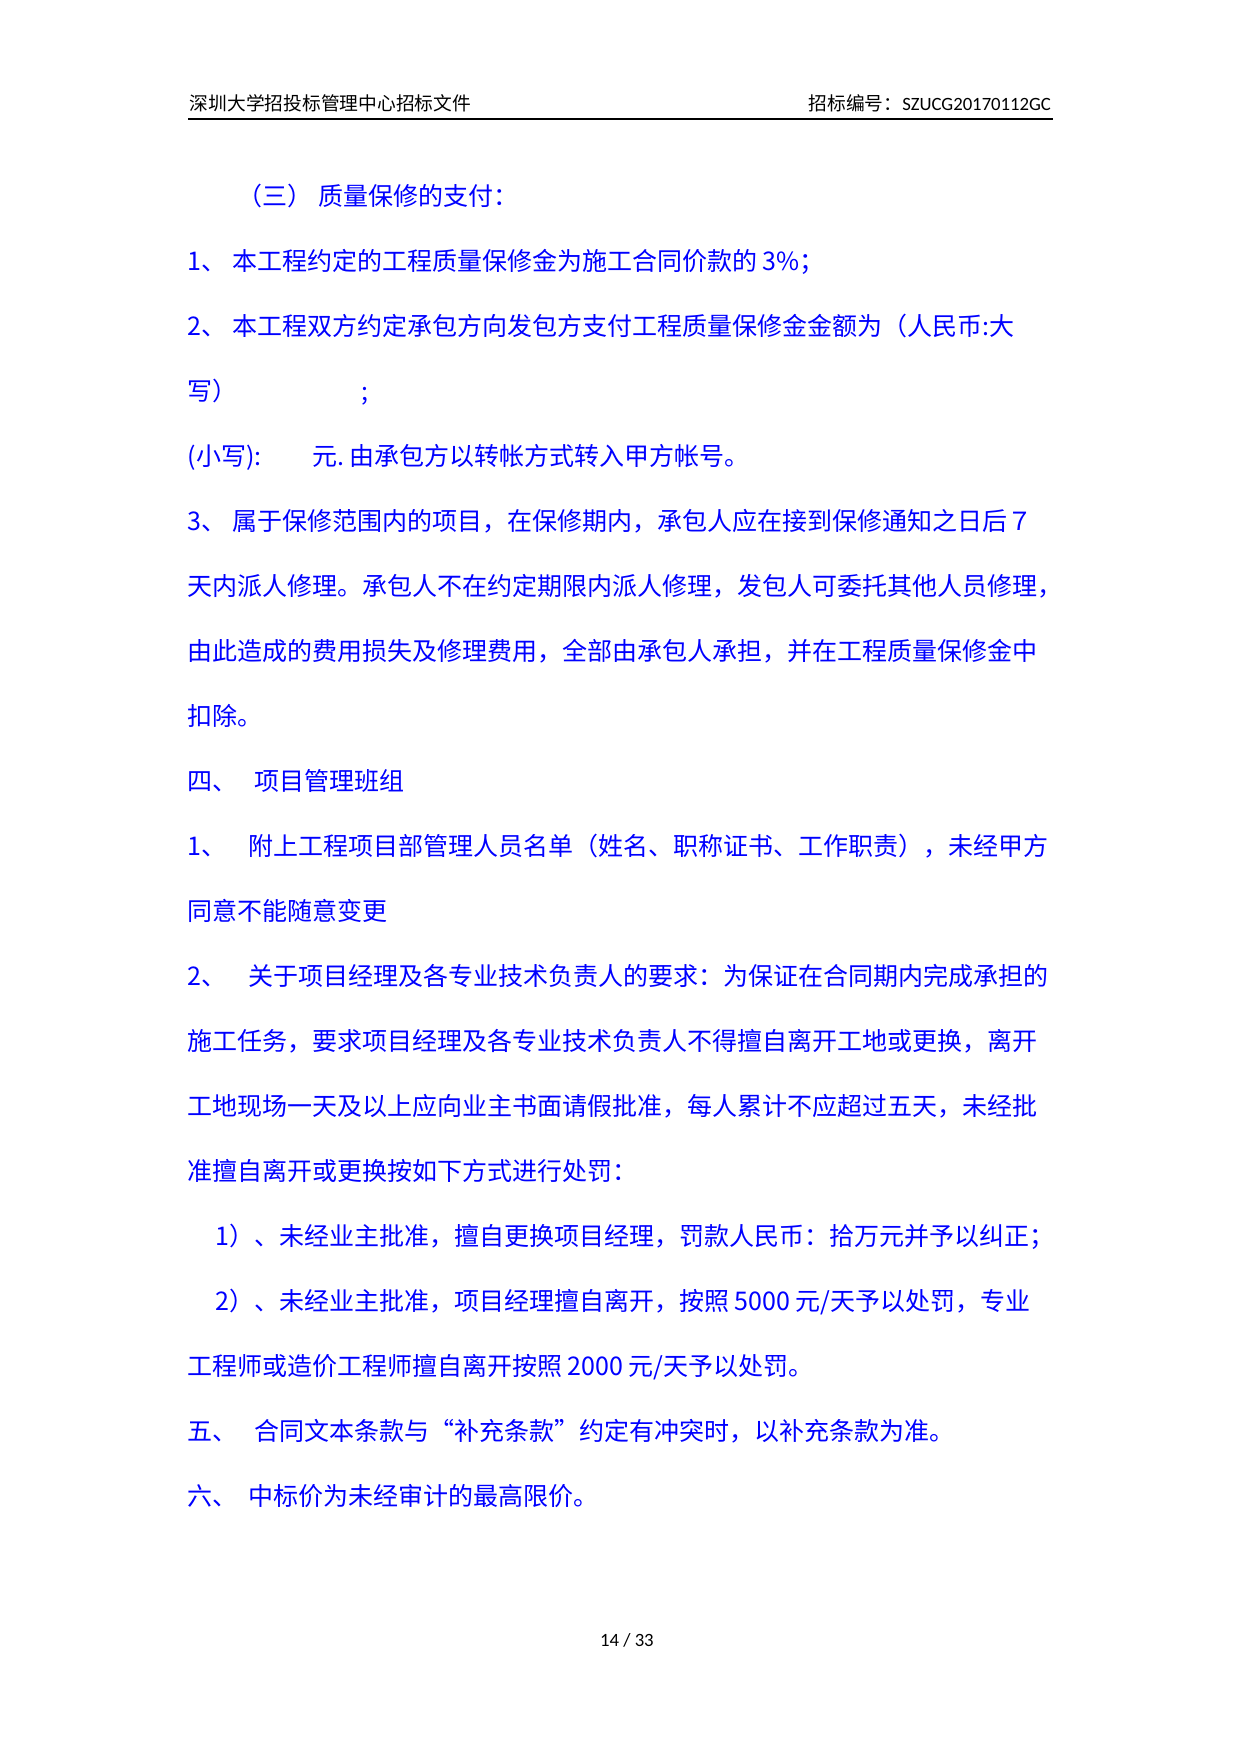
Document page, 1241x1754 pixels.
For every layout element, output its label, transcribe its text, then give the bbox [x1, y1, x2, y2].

text 1、 本工程约定的工程质量保修金为施工合同价款的3%； [187, 227, 1053, 292]
text 四、 项目管理班组 [187, 747, 1053, 812]
text 3、 属于保修范围内的项目，在保修期内，承包人应在接到保修通知之日后７天内派人修理。承包人不在约定期限内派人修理，发包人可委托其他人员修理，由此造成的费用损失及修理费用，全部由承包人承担，并在工程质量保修金中扣除。 [187, 487, 1053, 747]
text 2）、未经业主批准，项目经理擅自离开，按照5000元/天予以处罚，专业工程师或造价工程师擅自离开按照2000元/天予以处罚。 [187, 1267, 1053, 1397]
text 2、 关于项目经理及各专业技术负责人的要求：为保证在合同期内完成承担的施工任务，要求项目经理及各专业技术负责人不得擅自离开工地或更换，离开工地现场一天及以上应向业主书面请假批准，每人累计不应超过五天，未经批准擅自离开或更换按如下方式进行处罚： [187, 942, 1053, 1202]
text 2、 本工程双方约定承包方向发包方支付工程质量保修金金额为（人民币:大写） ; [187, 292, 1053, 422]
text (小写): 元. 由承包方以转帐方式转入甲方帐号。 [187, 422, 1053, 487]
text 1）、未经业主批准，擅自更换项目经理，罚款人民币：拾万元并予以纠正； [187, 1202, 1053, 1267]
text 五、 合同文本条款与“补充条款”约定有冲突时，以补充条款为准。 [187, 1397, 1053, 1462]
text （三） 质量保修的支付： [187, 162, 1053, 227]
text 六、 中标价为未经审计的最高限价。 [187, 1462, 1053, 1527]
text 1、 附上工程项目部管理人员名单（姓名、职称证书、工作职责），未经甲方同意不能随意变更 [187, 812, 1053, 942]
